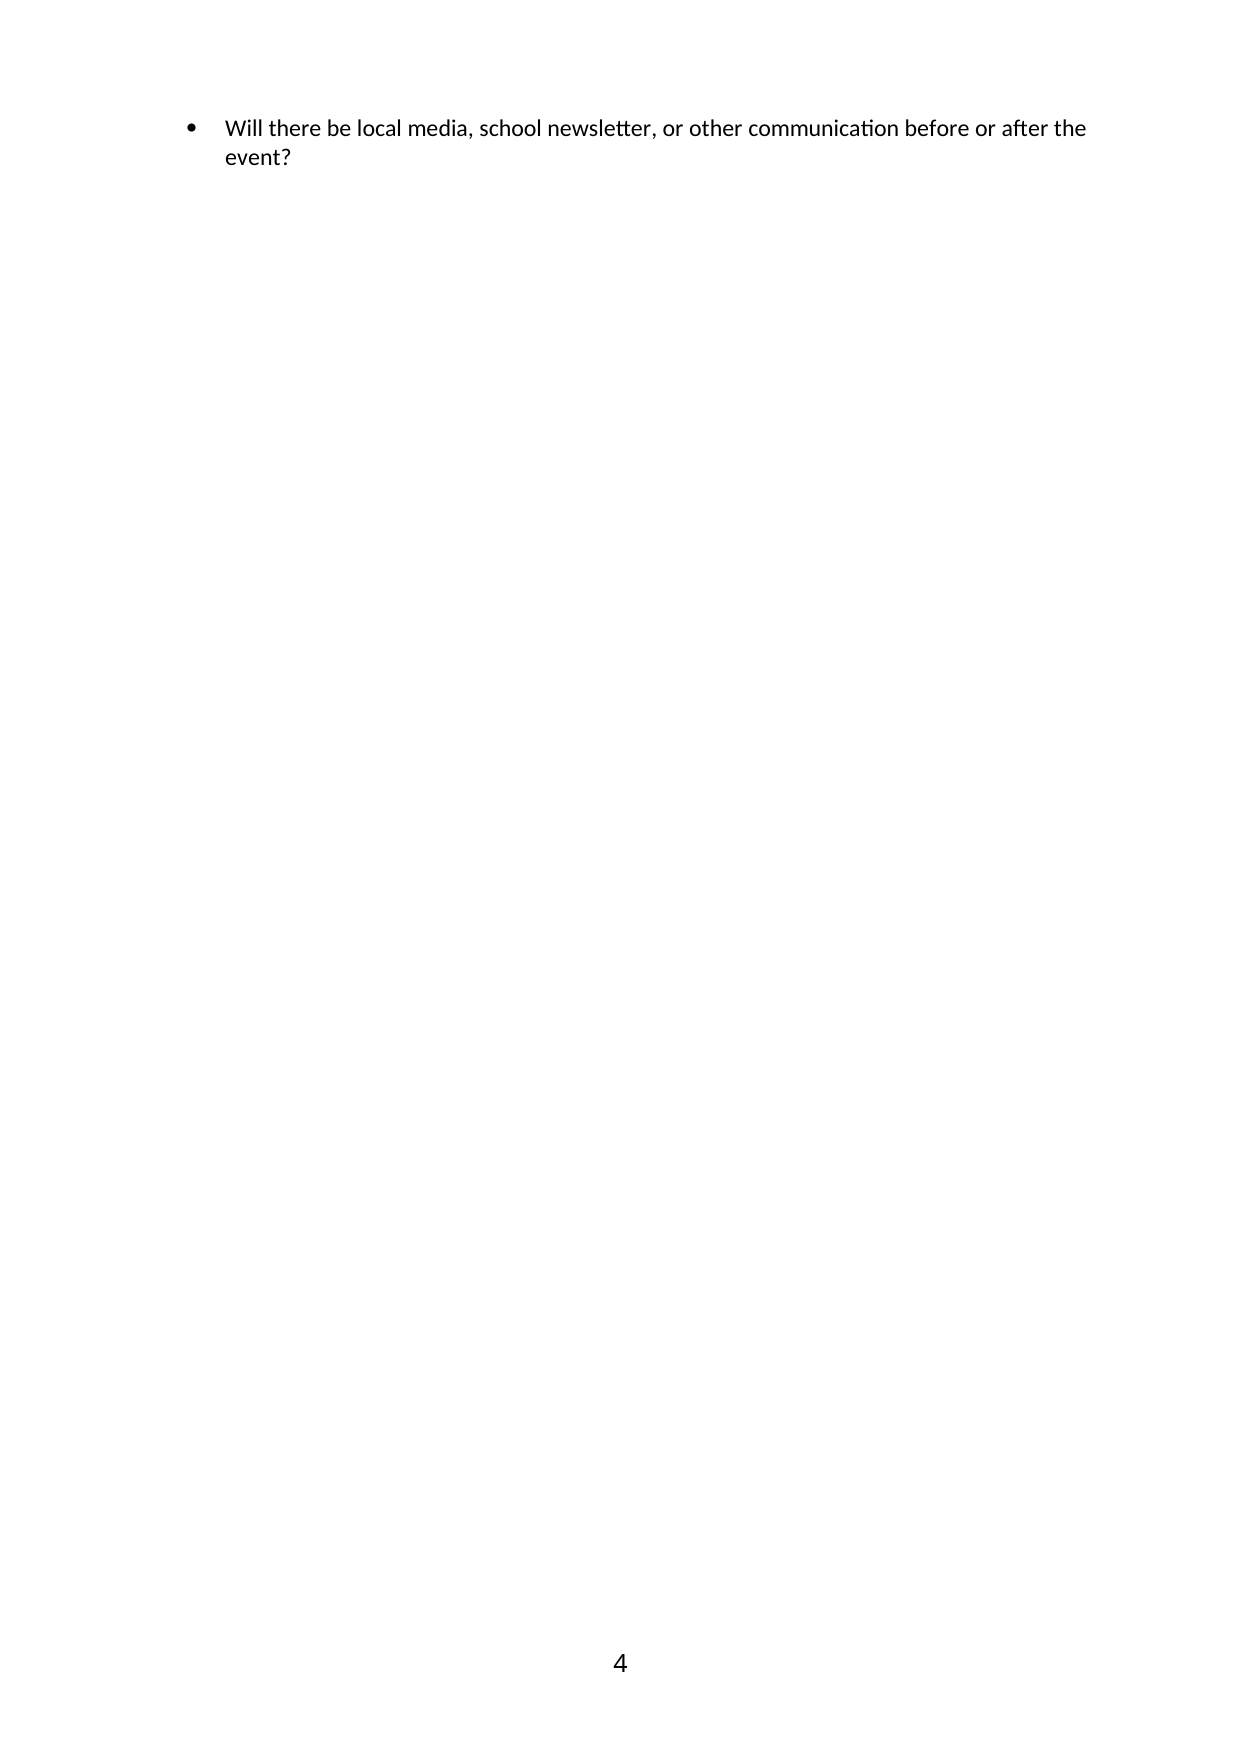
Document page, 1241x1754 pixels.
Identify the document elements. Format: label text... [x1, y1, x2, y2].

list Will there be local media, school newsletter, or other communication before or after the event? [187, 112, 1090, 171]
